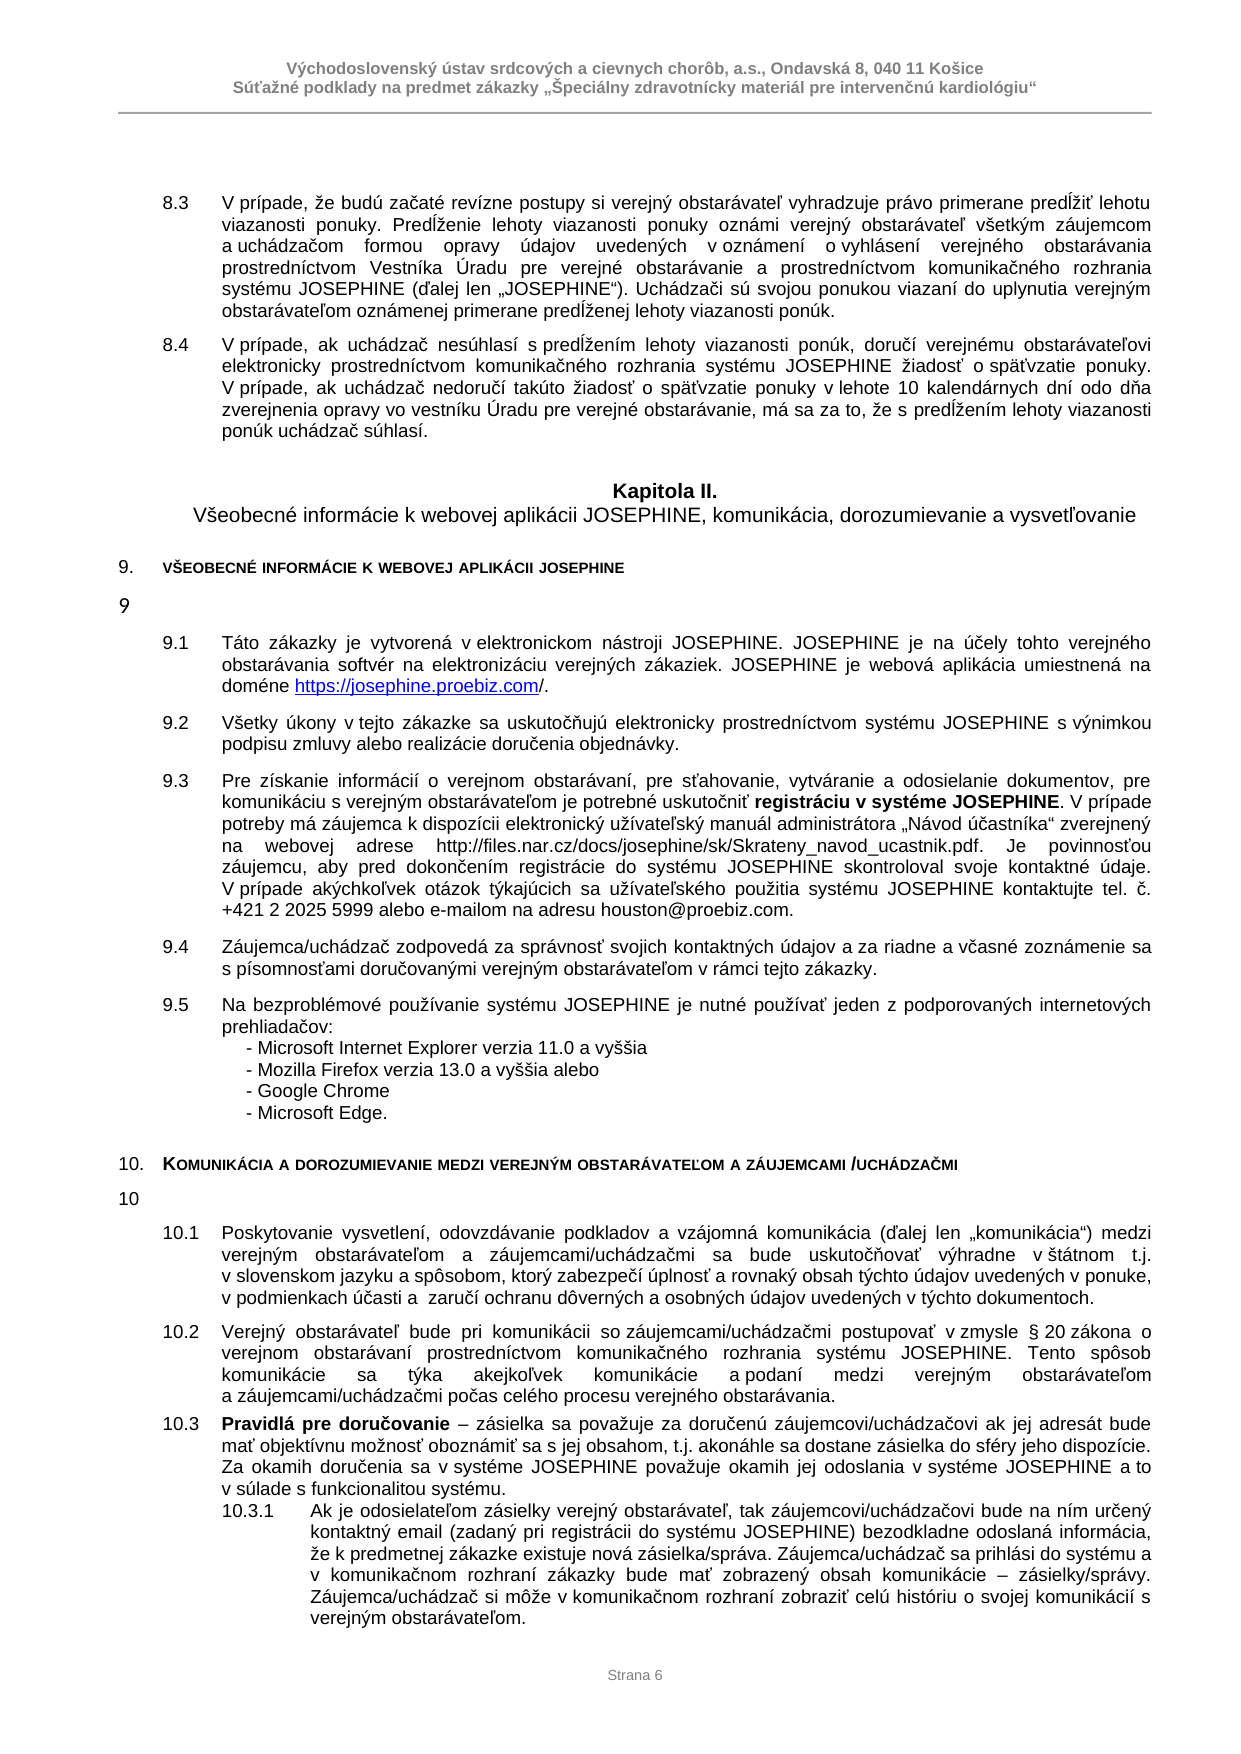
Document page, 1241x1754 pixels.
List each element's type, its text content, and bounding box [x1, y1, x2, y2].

list 9.4 Záujemca/uchádzač zodpovedá za správnosť svojich kontaktných údajov a za riadne a včasné zoznámenie sa s písomnosťami doručovanými verejným obstarávateľom v rámci tejto zákazky. [162, 936, 1152, 979]
list - Google Chrome [215, 1080, 1152, 1102]
list 9.2 Všetky úkony v tejto zákazke sa uskutočňujú elektronicky prostredníctvom systému JOSEPHINE s výnimkou podpisu zmluvy alebo realizácie doručenia objednávky. [162, 712, 1152, 755]
subtitle všeobecné informácie k webovej aplikácii josephine [118, 552, 1152, 579]
list V prípade, ak uchádzač nesúhlasí s predĺžením lehoty viazanosti ponúk, doručí verejnému obstarávateľovi elektronicky prostredníctvom komunikačného rozhrania systému JOSEPHINE žiadosť o späťvzatie ponuky. V prípade, ak uchádzač nedoručí takúto žiadosť o späťvzatie ponuky v lehote 10 kalendárnych dní odo dňa zverejnenia opravy vo vestníku Úradu pre verejné obstarávanie, má sa za to, že s predĺžením lehoty viazanosti ponúk uchádzač súhlasí. [162, 334, 1152, 441]
list - Microsoft Internet Explorer verzia 11.0 a vyššia [215, 1037, 1152, 1058]
subtitle Kapitola II. [178, 479, 1152, 503]
list V prípade, že budú začaté revízne postupy si verejný obstarávateľ vyhradzuje právo primerane predĺžiť lehotu viazanosti ponuky. Predĺženie lehoty viazanosti ponuky oznámi verejný obstarávateľ všetkým záujemcom a uchádzačom formou opravy údajov uvedených v oznámení o vyhlásení verejného obstarávania prostredníctvom Vestníka Úradu pre verejné obstarávanie a prostredníctvom komunikačného rozhrania systému JOSEPHINE (ďalej len „JOSEPHINE“). Uchádzači sú svojou ponukou viazaní do uplynutia verejným obstarávateľom oznámenej primerane predĺženej lehoty viazanosti ponúk. [162, 192, 1152, 321]
subtitle Komunikácia a dorozumievanie medzi verejným obstarávateľom a záujemcami /uchádzačmi [118, 1148, 1152, 1175]
list 9.1 Táto zákazky je vytvorená v elektronickom nástroji JOSEPHINE. JOSEPHINE je na účely tohto verejného obstarávania softvér na elektronizáciu verejných zákaziek. JOSEPHINE je webová aplikácia umiestnená na doméne https://josephine.proebiz.com/. [162, 632, 1152, 697]
list 9.5 Na bezproblémové používanie systému JOSEPHINE je nutné používať jeden z podporovaných internetových prehliadačov: [162, 994, 1152, 1037]
list Poskytovanie vysvetlení, odovzdávanie podkladov a vzájomná komunikácia (ďalej len „komunikácia“) medzi verejným obstarávateľom a záujemcami/uchádzačmi sa bude uskutočňovať výhradne v štátnom t.j. v slovenskom jazyku a spôsobom, ktorý zabezpečí úplnosť a rovnaký obsah týchto údajov uvedených v ponuke, v podmienkach účasti a zaručí ochranu dôverných a osobných údajov uvedených v týchto dokumentoch. [162, 1222, 1152, 1308]
subtitle Všeobecné informácie k webovej aplikácii JOSEPHINE, komunikácia, dorozumievanie a vysvetľovanie [178, 503, 1152, 527]
list - Microsoft Edge. [215, 1102, 1152, 1123]
list Ak je odosielateľom zásielky verejný obstarávateľ, tak záujemcovi/uchádzačovi bude na ním určený kontaktný email (zadaný pri registrácii do systému JOSEPHINE) bezodkladne odoslaná informácia, že k predmetnej zákazke existuje nová zásielka/správa. Záujemca/uchádzač sa prihlási do systému a v komunikačnom rozhraní zákazky bude mať zobrazený obsah komunikácie – zásielky/správy. Záujemca/uchádzač si môže v komunikačnom rozhraní zobraziť celú históriu o svojej komunikácií s verejným obstarávateľom. [222, 1499, 1152, 1629]
list 9.3 Pre získanie informácií o verejnom obstarávaní, pre sťahovanie, vytváranie a odosielanie dokumentov, pre komunikáciu s verejným obstarávateľom je potrebné uskutočniť registráciu v systéme JOSEPHINE. V prípade potreby má záujemca k dispozícii elektronický užívateľský manuál administrátora „Návod účastníka“ zverejnený na webovej adrese http://files.nar.cz/docs/josephine/sk/Skrateny_navod_ucastnik.pdf. Je povinnosťou záujemcu, aby pred dokončením registrácie do systému JOSEPHINE skontroloval svoje kontaktné údaje. V prípade akýchkoľvek otázok týkajúcich sa užívateľského použitia systému JOSEPHINE kontaktujte tel. č. +421 2 2025 5999 alebo e-mailom na adresu houston@proebiz.com. [162, 770, 1152, 921]
list Pravidlá pre doručovanie – zásielka sa považuje za doručenú záujemcovi/uchádzačovi ak jej adresát bude mať objektívnu možnosť oboznámiť sa s jej obsahom, t.j. akonáhle sa dostane zásielka do sféry jeho dispozície. Za okamih doručenia sa v systéme JOSEPHINE považuje okamih jej odoslania v systéme JOSEPHINE a to v súlade s funkcionalitou systému. [162, 1413, 1152, 1499]
list Verejný obstarávateľ bude pri komunikácii so záujemcami/uchádzačmi postupovať v zmysle § 20 zákona o verejnom obstarávaní prostredníctvom komunikačného rozhrania systému JOSEPHINE. Tento spôsob komunikácie sa týka akejkoľvek komunikácie a podaní medzi verejným obstarávateľom a záujemcami/uchádzačmi počas celého procesu verejného obstarávania. [162, 1321, 1152, 1407]
list - Mozilla Firefox verzia 13.0 a vyššia alebo [215, 1058, 1152, 1080]
